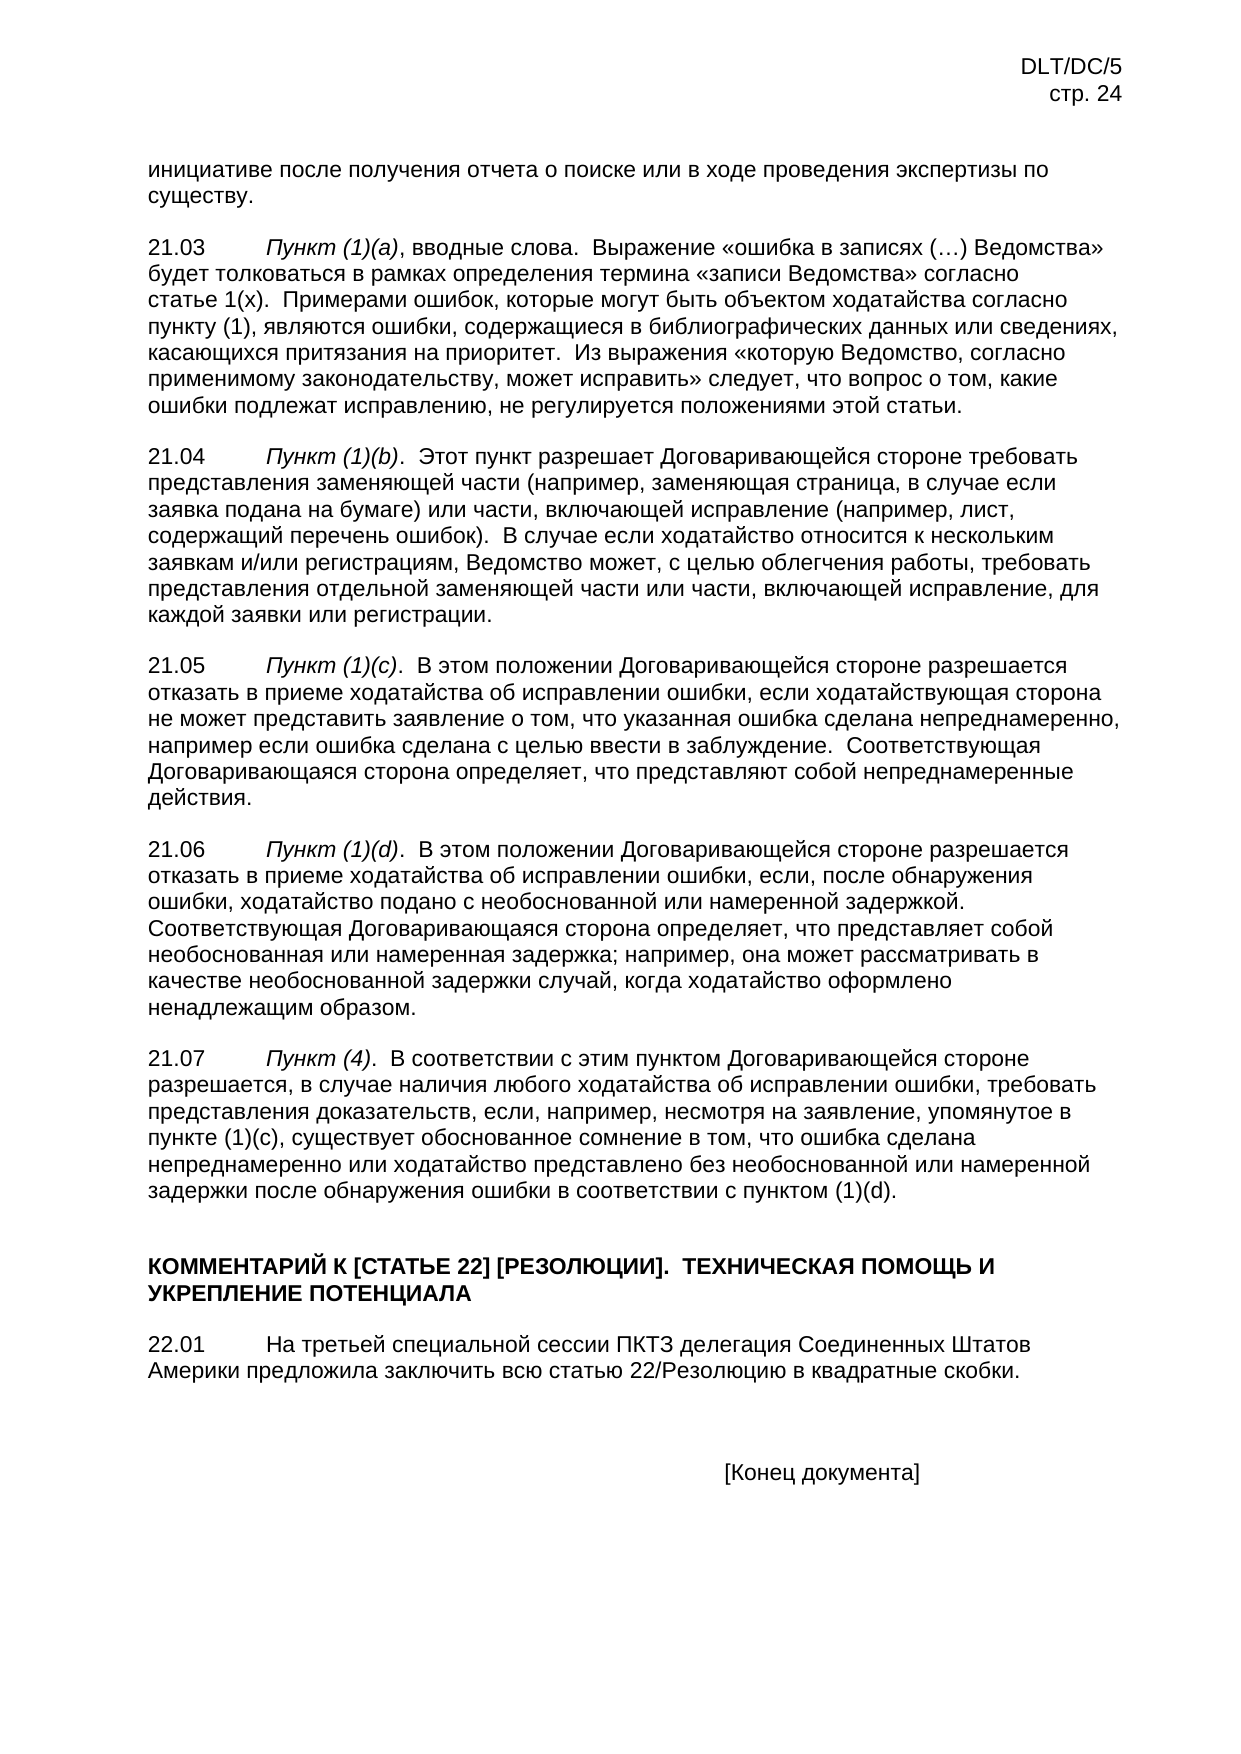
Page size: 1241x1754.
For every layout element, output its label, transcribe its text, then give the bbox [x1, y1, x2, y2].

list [148, 156, 1122, 208]
text [Конец документа] [724, 1459, 1122, 1485]
list Пункт (1)(c). В этом положении Договаривающейся стороне разрешается отказать в приеме ходатайства об исправлении ошибки, если ходатайствующая сторона не может представить заявление о том, что указанная ошибка сделана непреднамеренно, например если ошибка сделана с целью ввести в заблуждение. Соответствующая Договаривающаяся сторона определяет, что представляют собой непреднамеренные действия. [148, 652, 1122, 811]
list На третьей специальной сессии ПКТЗ делегация Соединенных Штатов Америки предложила заключить всю статью 22/Резолюцию в квадратные скобки. [148, 1331, 1122, 1384]
list Пункт (1)(d). В этом положении Договаривающейся стороне разрешается отказать в приеме ходатайства об исправлении ошибки, если, после обнаружения ошибки, ходатайство подано с необоснованной или намеренной задержкой. Соответствующая Договаривающаяся сторона определяет, что представляет собой необоснованная или намеренная задержка; например, она может рассматривать в качестве необоснованной задержки случай, когда ходатайство оформлено ненадлежащим образом. [148, 836, 1122, 1020]
list Пункт (1)(b). Этот пункт разрешает Договаривающейся стороне требовать представления заменяющей части (например, заменяющая страница, в случае если заявка подана на бумаге) или части, включающей исправление (например, лист, содержащий перечень ошибок). В случае если ходатайство относится к нескольким заявкам и/или регистрациям, Ведомство может, с целью облегчения работы, требовать представления отдельной заменяющей части или части, включающей исправление, для каждой заявки или регистрации. [148, 443, 1122, 627]
subtitle Комментарий к [статье 22] [резолюции]. Техническая помощь и укрепление потенциала [148, 1253, 1122, 1306]
list Пункт (1)(a), вводные слова. Выражение «ошибка в записях (…) Ведомства» будет толковаться в рамках определения термина «записи Ведомства» согласно статье 1(x). Примерами ошибок, которые могут быть объектом ходатайства согласно пункту (1), являются ошибки, содержащиеся в библиографических данных или сведениях, касающихся притязания на приоритет. Из выражения «которую Ведомство, согласно применимому законодательству, может исправить» следует, что вопрос о том, какие ошибки подлежат исправлению, не регулируется положениями этой статьи. [148, 233, 1122, 418]
list Пункт (4). В соответствии с этим пунктом Договаривающейся стороне разрешается, в случае наличия любого ходатайства об исправлении ошибки, требовать представления доказательств, если, например, несмотря на заявление, упомянутое в пункте (1)(c), существует обоснованное сомнение в том, что ошибка сделана непреднамеренно или ходатайство представлено без необоснованной или намеренной задержки после обнаружения ошибки в соответствии с пунктом (1)(d). [148, 1045, 1122, 1203]
